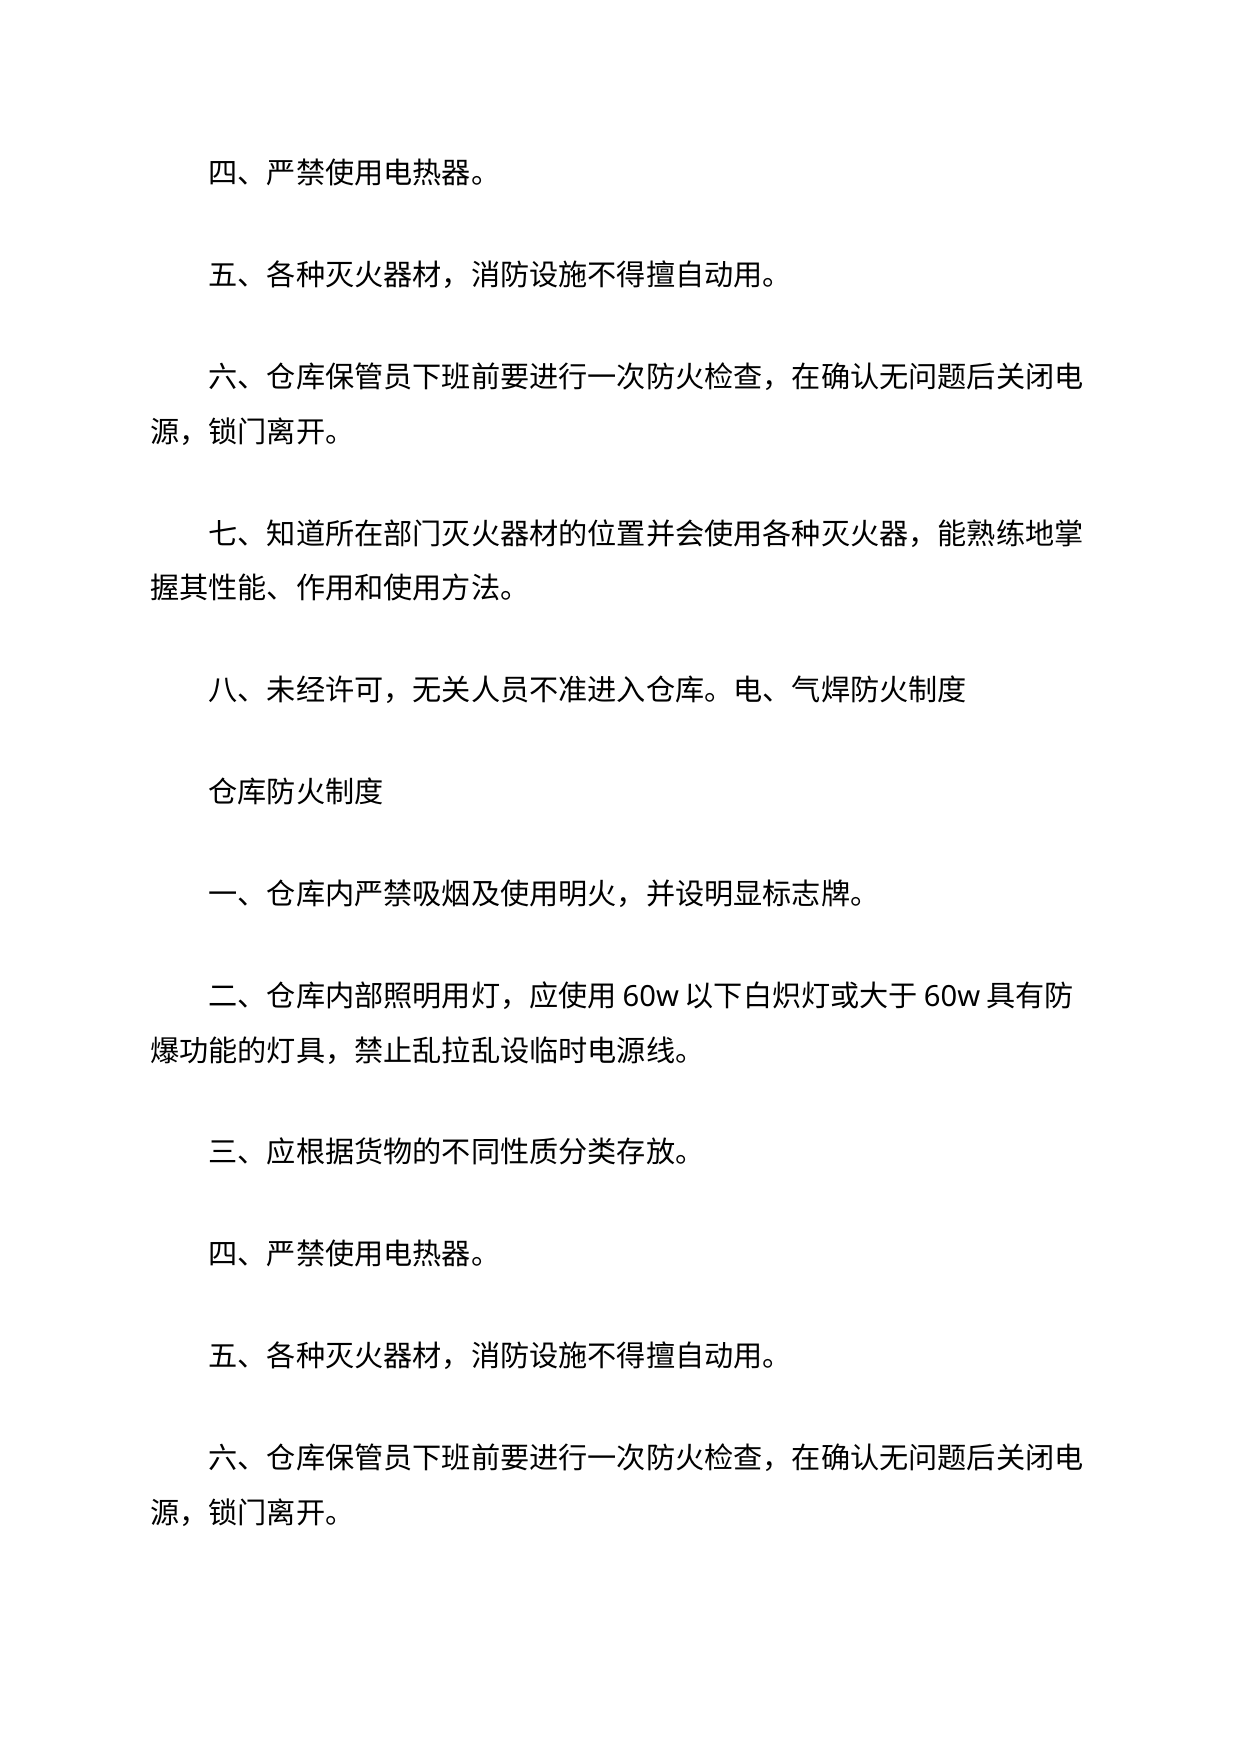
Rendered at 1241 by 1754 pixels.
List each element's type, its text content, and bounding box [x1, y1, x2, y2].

text 六、仓库保管员下班前要进行一次防火检查，在确认无问题后关闭电源，锁门离开。 [150, 353, 1090, 451]
text 五、各种灭火器材，消防设施不得擅自动用。 [150, 1332, 1090, 1375]
text 四、严禁使用电热器。 [150, 150, 1090, 192]
text 四、严禁使用电热器。 [150, 1231, 1090, 1273]
text 三、应根据货物的不同性质分类存放。 [150, 1129, 1090, 1171]
text 八、未经许可，无关人员不准进入仓库。电、气焊防火制度 [150, 667, 1090, 709]
text 二、仓库内部照明用灯，应使用60w以下白炽灯或大于60w具有防爆功能的灯具，禁止乱拉乱设临时电源线。 [150, 972, 1090, 1069]
text 五、各种灭火器材，消防设施不得擅自动用。 [150, 252, 1090, 294]
text 六、仓库保管员下班前要进行一次防火检查，在确认无问题后关闭电源，锁门离开。 [150, 1434, 1090, 1531]
text 七、知道所在部门灭火器材的位置并会使用各种灭火器，能熟练地掌握其性能、作用和使用方法。 [150, 510, 1090, 607]
text 一、仓库内严禁吸烟及使用明火，并设明显标志牌。 [150, 870, 1090, 913]
text 仓库防火制度 [150, 769, 1090, 811]
